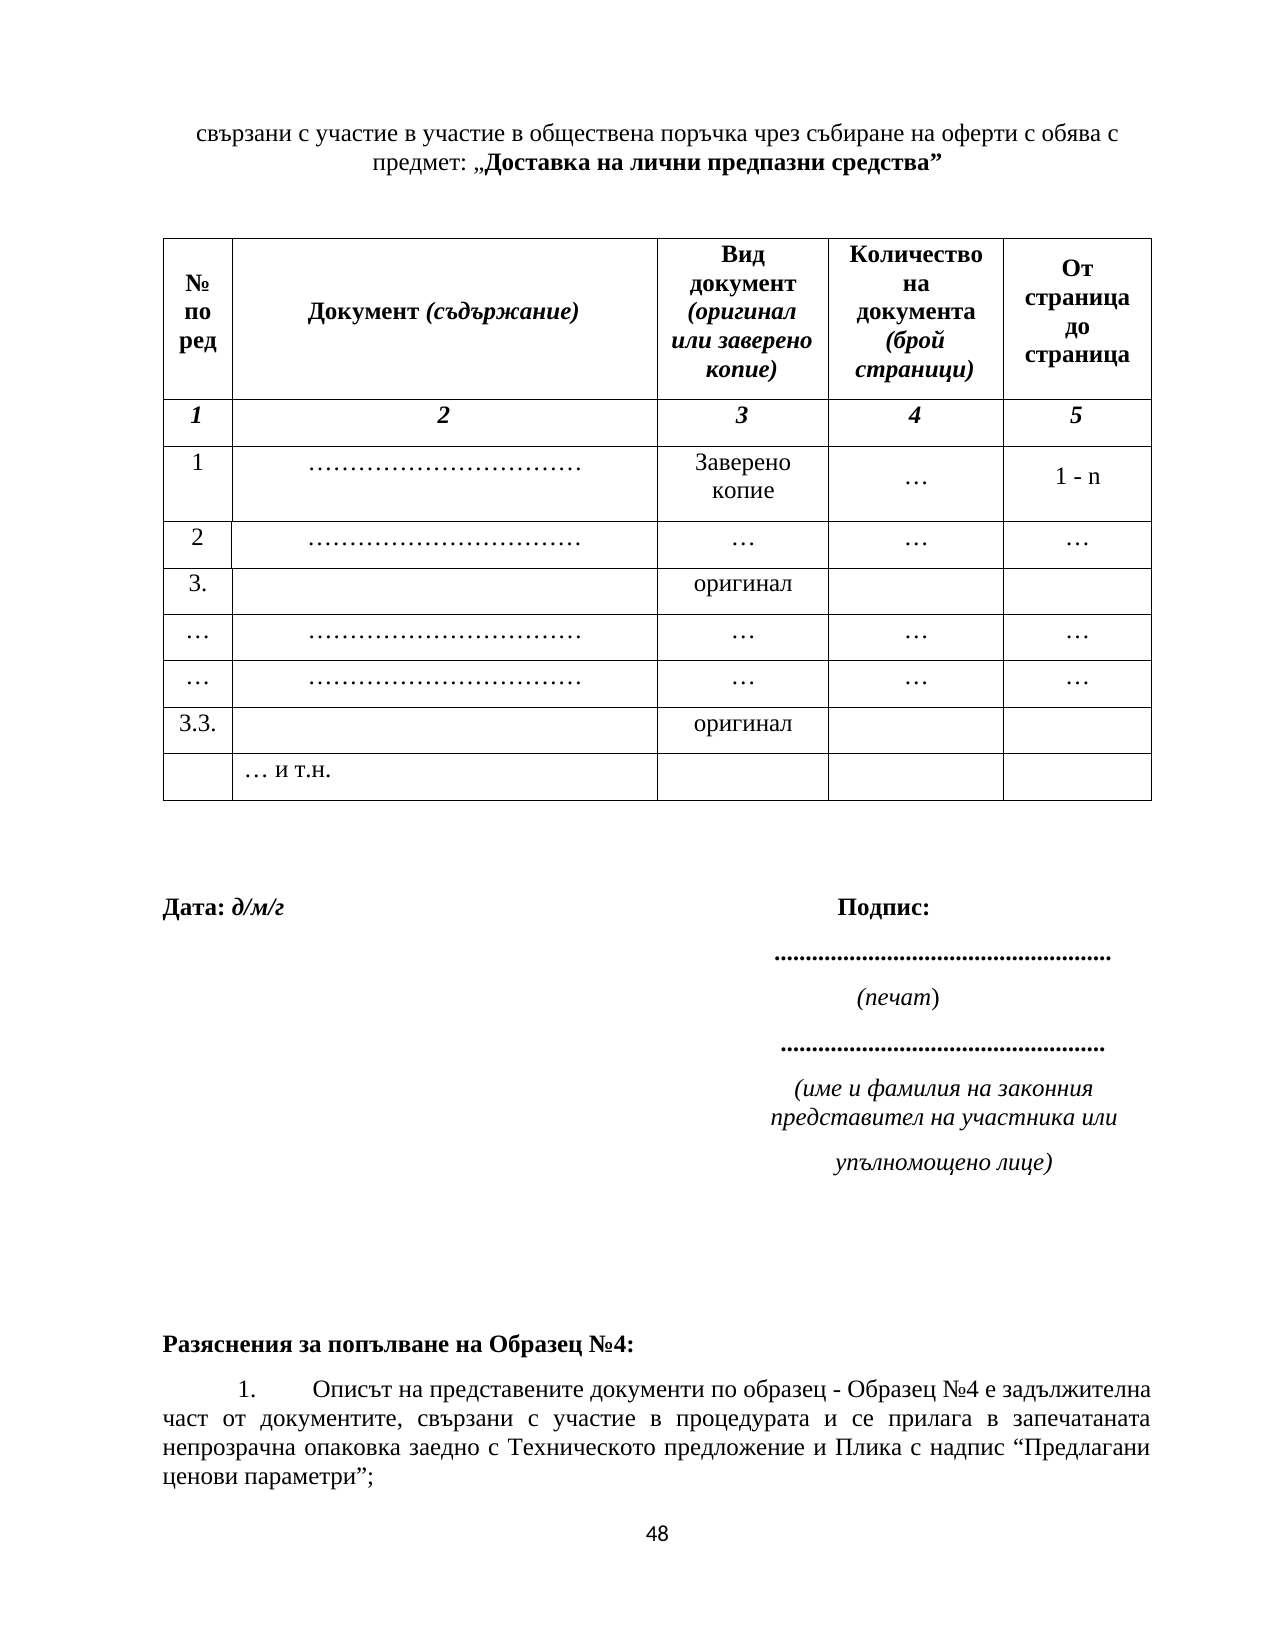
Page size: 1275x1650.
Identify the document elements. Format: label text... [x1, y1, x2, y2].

table_cell …………………………… [233, 661, 657, 707]
table_header От страница до страница [1004, 239, 1151, 399]
table_cell [829, 754, 1003, 800]
text упълномощено лице) [738, 1147, 1152, 1176]
table_cell … [829, 661, 1003, 707]
table_cell 1 [164, 400, 232, 446]
table_cell 4 [829, 400, 1003, 446]
text ...................................................... [236, 937, 1152, 966]
table_cell … и т.н. [233, 754, 657, 800]
table_cell Заверено копие [658, 447, 828, 521]
table_cell 2 [233, 400, 657, 446]
table_cell 2 [164, 522, 231, 567]
table_cell 3. [164, 569, 232, 614]
table_cell [1004, 754, 1151, 800]
text свързани с участие в участие в обществена поръчка чрез събиране на оферти с обява с предмет: „Доставка на лични предпазни средства” [162, 118, 1152, 176]
table_cell оригинал [658, 708, 828, 753]
table_cell [658, 754, 828, 800]
text .................................................... [236, 1028, 1152, 1057]
table_cell … [1004, 522, 1151, 567]
table_header № по ред [164, 239, 232, 399]
table_header Вид документ (оригинал или заверено копие) [658, 239, 828, 399]
table_header Количество на документа (брой страници) [829, 239, 1003, 399]
table_cell … [829, 447, 1003, 521]
table_cell … [658, 615, 828, 660]
text (печат) [857, 982, 1152, 1011]
table_cell 5 [1004, 400, 1151, 446]
table_cell [1004, 708, 1151, 753]
table_cell 1 - n [1004, 447, 1151, 521]
table_cell 3.3. [164, 708, 232, 753]
table_cell оригинал [658, 569, 828, 614]
text (име и фамилия на законния представител на участника или [738, 1073, 1152, 1131]
table_cell 3 [658, 400, 828, 446]
table_cell … [164, 615, 232, 660]
table_cell [1004, 569, 1151, 614]
table_cell …………………………… [233, 447, 657, 521]
text Разяснения за попълване на Образец №4: [162, 1329, 1152, 1358]
table_cell [233, 708, 657, 753]
table_cell [233, 569, 657, 614]
table_cell … [1004, 615, 1151, 660]
table_cell …………………………… [232, 522, 657, 567]
table_cell … [658, 661, 828, 707]
table_cell … [829, 615, 1003, 660]
table_cell …………………………… [233, 615, 657, 660]
table_cell [829, 708, 1003, 753]
table_cell … [1004, 661, 1151, 707]
table_cell [829, 569, 1003, 614]
table_cell [164, 754, 232, 800]
table_header Документ (съдържание) [233, 239, 657, 399]
text Дата: д/м/г Подпис: [162, 892, 1152, 920]
table_cell … [658, 522, 828, 567]
table_cell … [829, 522, 1003, 567]
table_cell 1 [164, 447, 232, 521]
table_cell … [164, 661, 232, 707]
list Описът на представените документи по образец - Образец №4 е задължителна част от документите, свързани с участие в процедурата и се прилага в запечатаната непрозрачна опаковка заедно с Техническото предложение и Плика с надпис “Предлагани ценови параметри”; [162, 1374, 1152, 1489]
